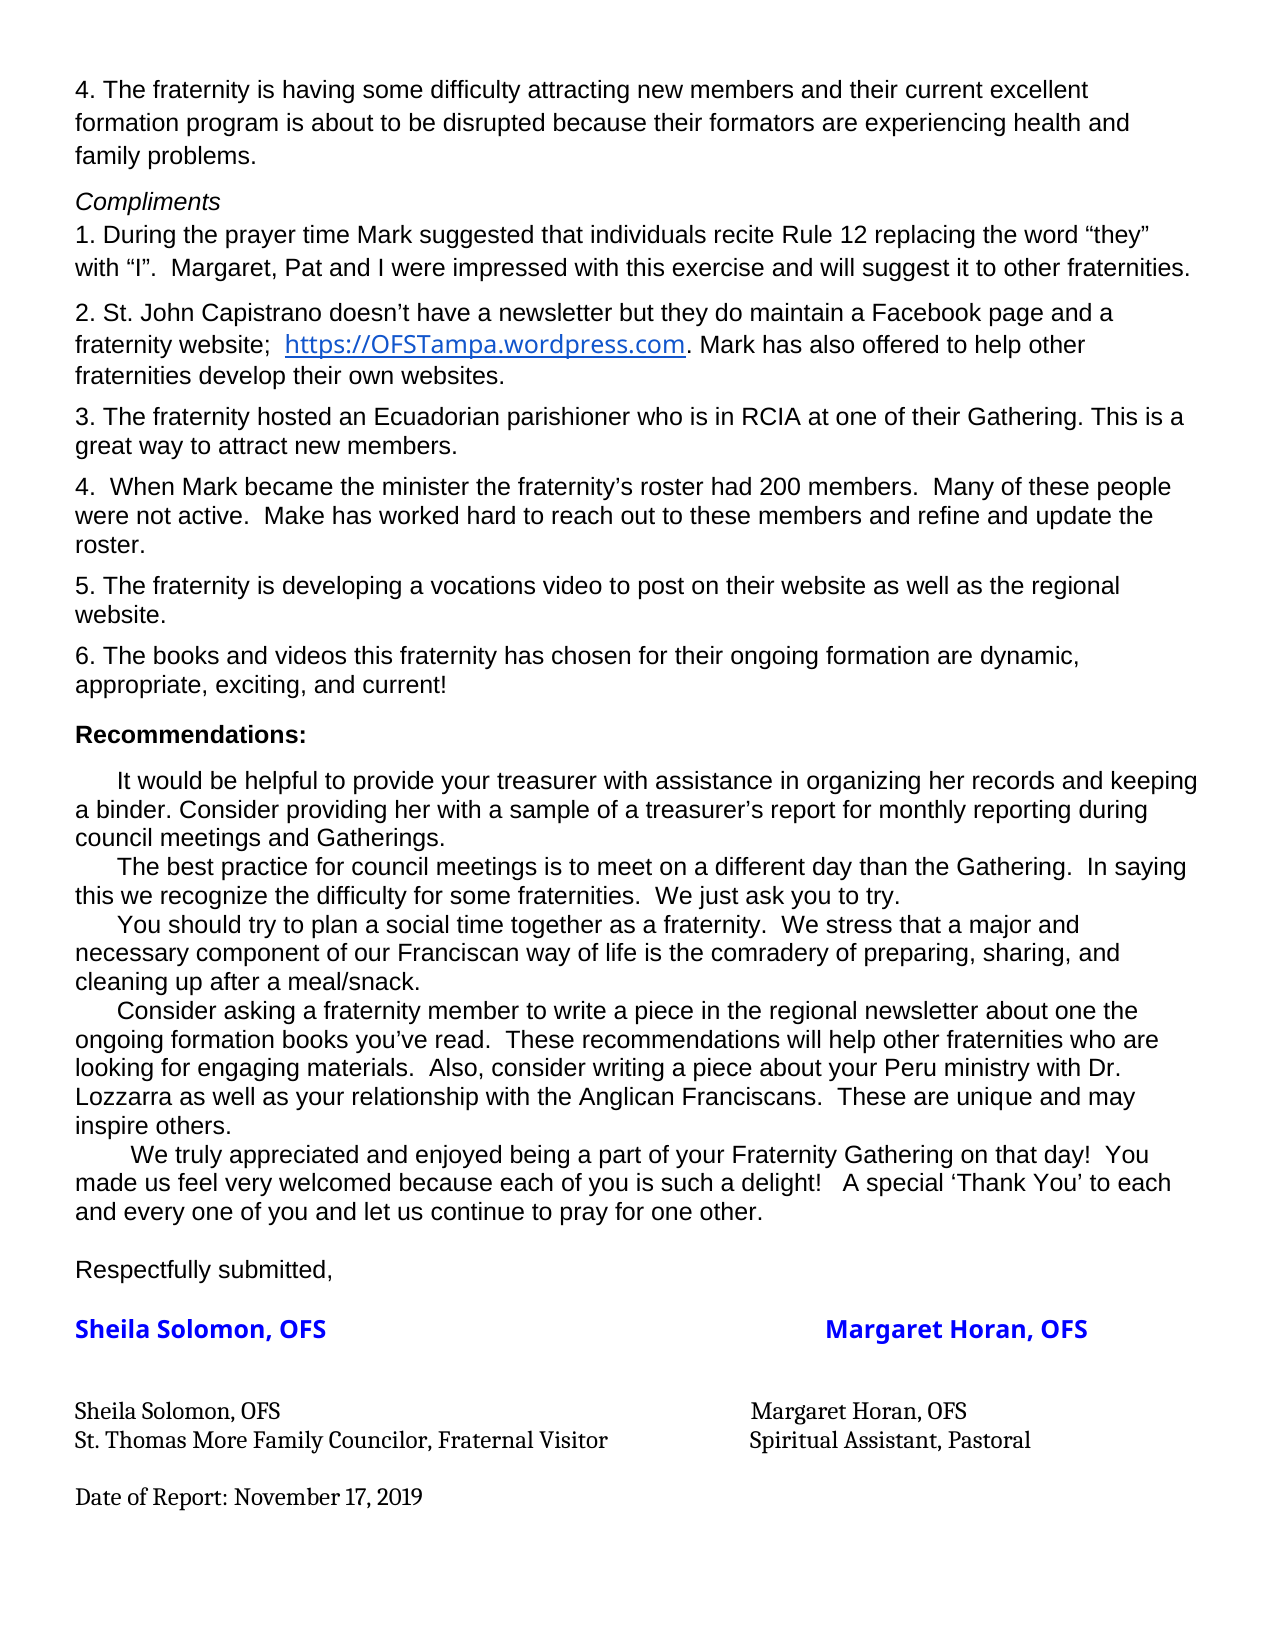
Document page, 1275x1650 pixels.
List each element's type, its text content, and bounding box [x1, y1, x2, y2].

text 6. The books and videos this fraternity has chosen for their ongoing formation are dynamic, appropriate, exciting, and current! [75, 641, 1200, 698]
text 3. The fraternity hosted an Ecuadorian parishioner who is in RCIA at one of their Gathering. This is a great way to attract new members. [75, 402, 1200, 460]
text 2. St. John Capistrano doesn’t have a newsletter but they do maintain a Facebook page and a fraternity website; https://OFSTampa.wordpress.com. Mark has also offered to help other fraternities develop their own websites. [75, 298, 1200, 390]
text The best practice for council meetings is to meet on a different day than the Gathering. In saying this we recognize the difficulty for some fraternities. We just ask you to try. [75, 852, 1200, 910]
text Recommendations: [75, 720, 1200, 749]
text Respectfully submitted, [75, 1255, 1200, 1283]
text We truly appreciated and enjoyed being a part of your Fraternity Gathering on that day! You made us feel very welcomed because each of you is such a delight! A special ‘Thank You’ to each and every one of you and let us continue to pray for one other. [75, 1140, 1200, 1226]
text 4. When Mark became the minister the fraternity’s roster had 200 members. Many of these people were not active. Make has worked hard to reach out to these members and refine and update the roster. [75, 472, 1200, 558]
text Compliments [75, 187, 1200, 215]
text St. Thomas More Family Councilor, Fraternal Visitor Spiritual Assistant, Pastoral [75, 1426, 1200, 1454]
text Sheila Solomon, OFS Margaret Horan, OFS [75, 1397, 1200, 1426]
text Sheila Solomon, OFS Margaret Horan, OFS [75, 1312, 1200, 1397]
text 4. The fraternity is having some difficulty attracting new members and their current excellent formation program is about to be disrupted because their formators are experiencing health and family problems. [75, 75, 1200, 170]
text You should try to plan a social time together as a fraternity. We stress that a major and necessary component of our Franciscan way of life is the comradery of preparing, sharing, and cleaning up after a meal/snack. [75, 910, 1200, 996]
text 5. The fraternity is developing a vocations video to post on their website as well as the regional website. [75, 571, 1200, 628]
text 1. During the prayer time Mark suggested that individuals recite Rule 12 replacing the word “they” with “I”. Margaret, Pat and I were impressed with this exercise and will suggest it to other fraternities. [75, 219, 1200, 281]
text Date of Report: November 17, 2019 [75, 1483, 1200, 1512]
text It would be helpful to provide your treasurer with assistance in organizing her records and keeping a binder. Consider providing her with a sample of a treasurer’s report for monthly reporting during council meetings and Gatherings. [75, 766, 1200, 852]
text Consider asking a fraternity member to write a piece in the regional newsletter about one the ongoing formation books you’ve read. These recommendations will help other fraternities who are looking for engaging materials. Also, consider writing a piece about your Peru ministry with Dr. Lozzarra as well as your relationship with the Anglican Franciscans. These are unique and may inspire others. [75, 996, 1200, 1140]
